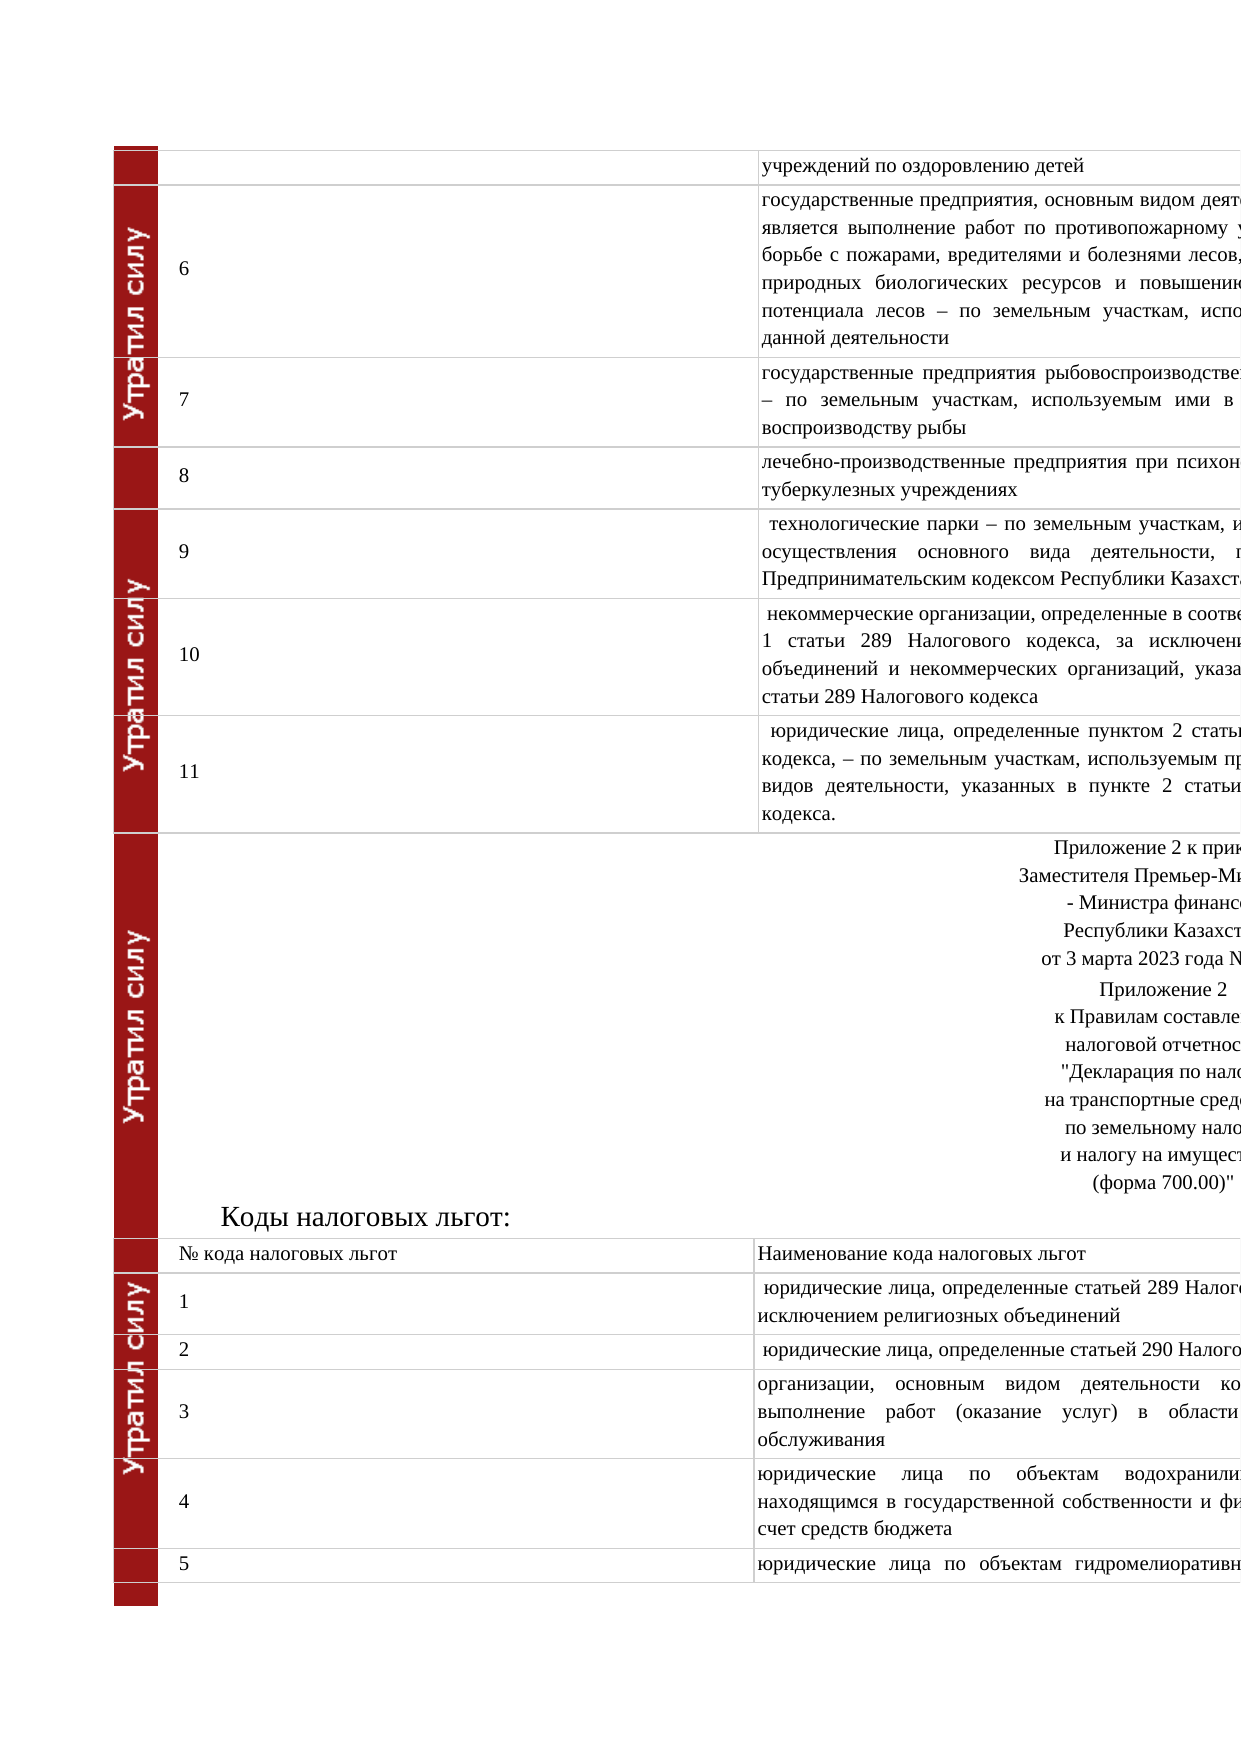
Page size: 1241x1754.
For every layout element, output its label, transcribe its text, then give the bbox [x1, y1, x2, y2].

table_cell юридические лица, определенные пунктом 2 статьи 290 Налогового кодекса, – по земельным участкам, используемым при осуществлении видов деятельности, указанных в пункте 2 статьи 290 Налогового кодекса. [759, 716, 1240, 832]
table_header [113, 834, 923, 975]
table_cell технологические парки – по земельным участкам, используемым для осуществления основного вида деятельности, предусмотренного Предпринимательским кодексом Республики Казахстан [759, 510, 1240, 598]
table_header № кода налоговых льгот [114, 1239, 753, 1272]
table_cell 2 [114, 1335, 753, 1368]
text Коды налоговых льгот: [112, 1199, 1128, 1233]
table_cell Приложение 2 к Правилам составления налоговой отчетности "Декларация по налогу на транспортные средства, по земельному налогу и налогу на имущество (форма 700.00)" [924, 975, 1240, 1199]
table_header Наименование кода налоговых льгот [755, 1239, 1240, 1272]
table_header Приложение 2 к приказу Заместителя Премьер-Министра - Министра финансов Республики Казахстан от 3 марта 2023 года № 234 [924, 834, 1240, 975]
picture [114, 1583, 158, 1606]
table_cell 3 [114, 1370, 753, 1458]
table_cell 5 [114, 1549, 753, 1582]
table_cell 7 [114, 358, 758, 446]
table_cell 10 [114, 599, 758, 715]
table_cell [113, 975, 923, 1199]
table_cell лечебно-производственные предприятия при психоневрологических и туберкулезных учреждениях [759, 448, 1240, 508]
table_cell 1 [114, 1274, 753, 1334]
table_cell 4 [114, 1459, 753, 1548]
table_cell 8 [114, 448, 758, 508]
table_cell государственные предприятия, основным видом деятельности которых является выполнение работ по противопожарному устройству лесов, борьбе с пожарами, вредителями и болезнями лесов, воспроизводству природных биологических ресурсов и повышению экологического потенциала лесов – по земельным участкам, используемым ими в данной деятельности [759, 186, 1240, 357]
picture [114, 146, 158, 150]
table_cell некоммерческие организации, определенные в соответствии с пунктом 1 статьи 289 Налогового кодекса, за исключением религиозных объединений и некоммерческих организаций, указанных в пункте 4 статьи 289 Налогового кодекса [759, 599, 1240, 715]
table_cell юридические лица, определенные статьей 289 Налогового кодекса, за исключением религиозных объединений [755, 1274, 1240, 1334]
table_cell 6 [114, 186, 758, 357]
picture [114, 1233, 158, 1238]
table_cell юридические лица, определенные статьей 290 Налогового кодекса [755, 1335, 1240, 1368]
table_cell 11 [114, 716, 758, 832]
table_cell 9 [114, 510, 758, 598]
table_cell организации, основным видом деятельности которых является выполнение работ (оказание услуг) в области библиотечного обслуживания [755, 1370, 1240, 1458]
table_cell государственные предприятия рыбовоспроизводственного назначения – по земельным участкам, используемым ими в деятельности по воспроизводству рыбы [759, 358, 1240, 446]
table_cell 5 [114, 151, 758, 184]
table_cell юридические лица по объектам водохранилищ, гидроузлов, находящимся в государственной собственности и финансируемым за счет средств бюджета [755, 1459, 1240, 1548]
